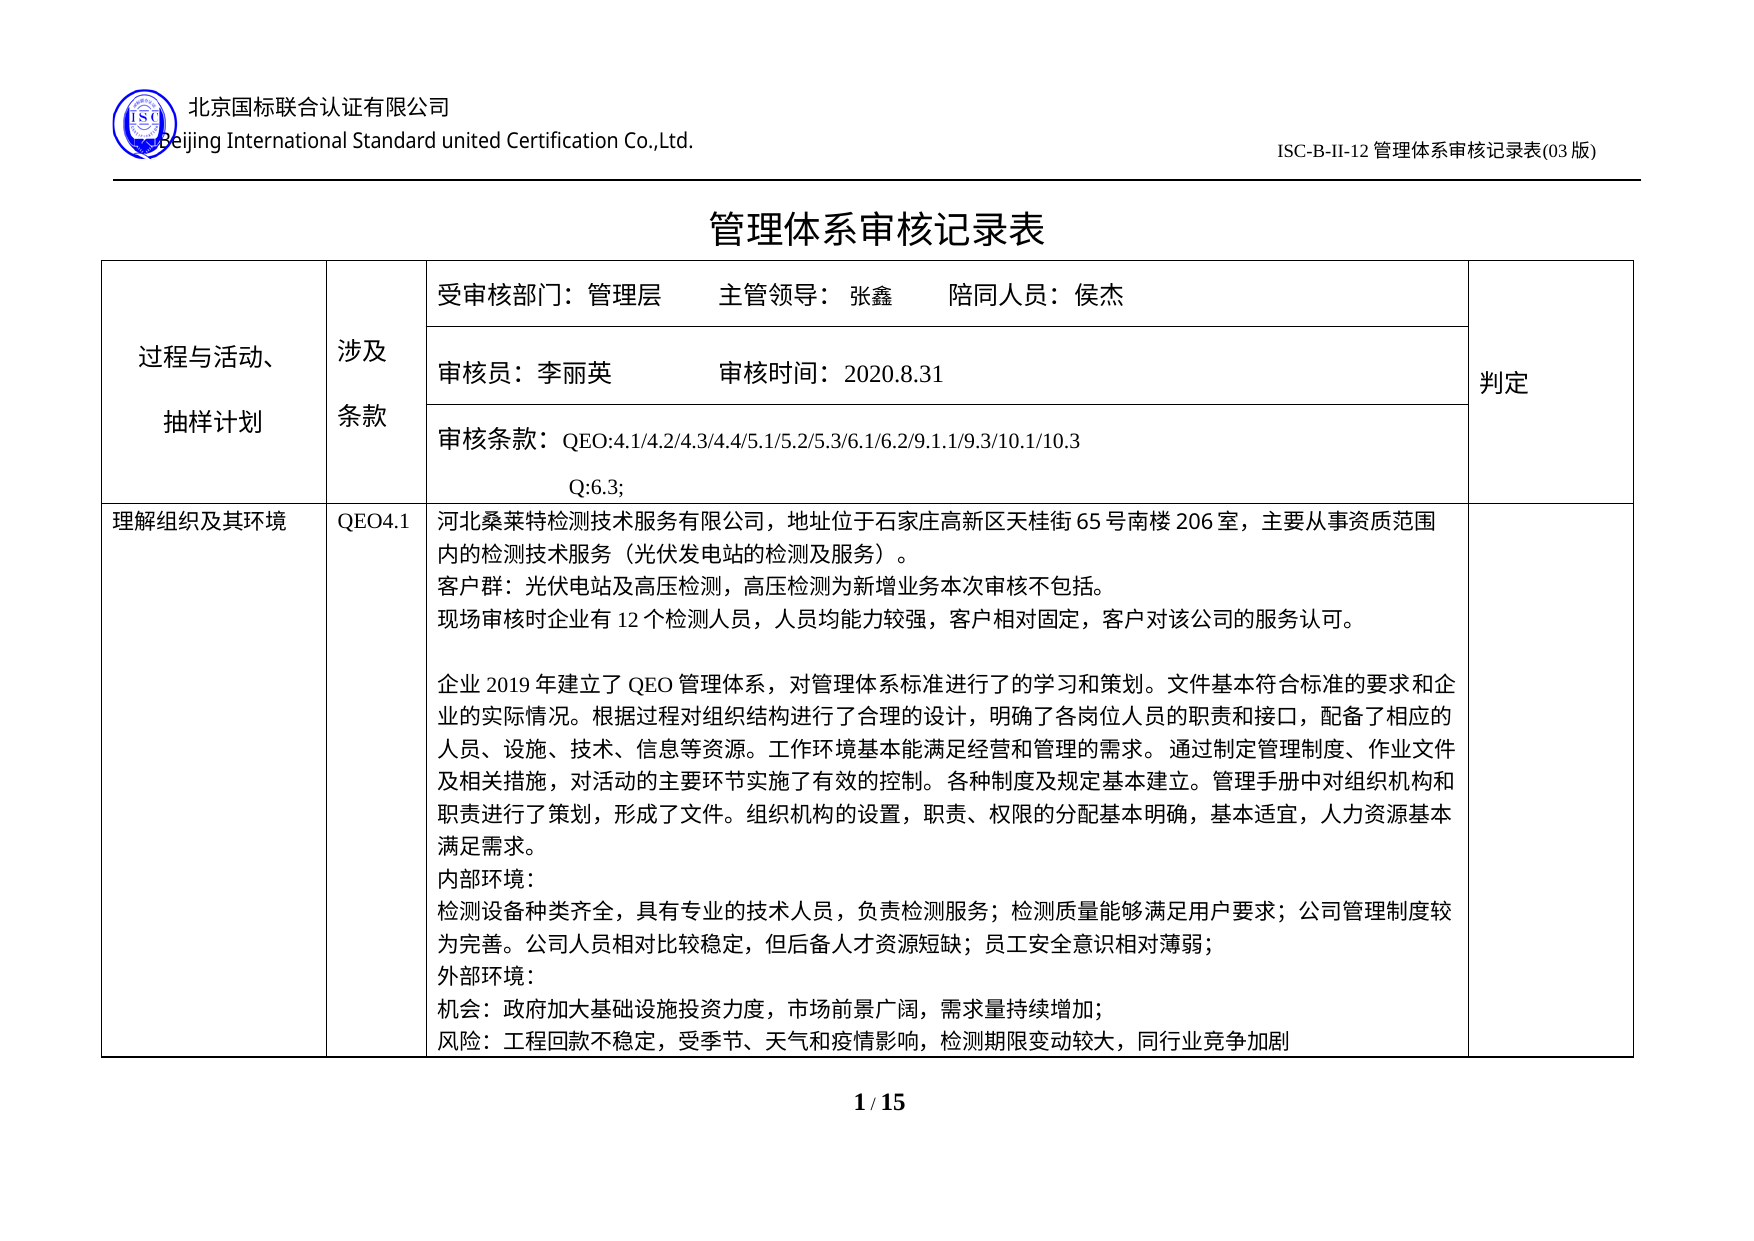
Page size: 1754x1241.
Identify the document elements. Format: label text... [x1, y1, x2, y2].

table_header 涉及 条款 [327, 261, 426, 503]
table_cell 理解组织及其环境 [102, 504, 326, 1056]
text 管理体系审核记录表 [112, 195, 1641, 260]
picture [112, 89, 180, 158]
table_cell [1469, 504, 1633, 1056]
table_cell 审核条款：QEO:4.1/4.2/4.3/4.4/5.1/5.2/5.3/6.1/6.2/9.1.1/9.3/10.1/10.3 Q:6.3; [427, 405, 1468, 503]
table_cell QEO4.1 [327, 504, 426, 1056]
table_header 判定 [1469, 261, 1633, 503]
table_cell 审核员：李丽英 审核时间：2020.8.31 [427, 327, 1468, 404]
table_header 受审核部门：管理层 主管领导： 张鑫 陪同人员：侯杰 [427, 261, 1468, 326]
table_header 过程与活动、 抽样计划 [102, 261, 326, 503]
